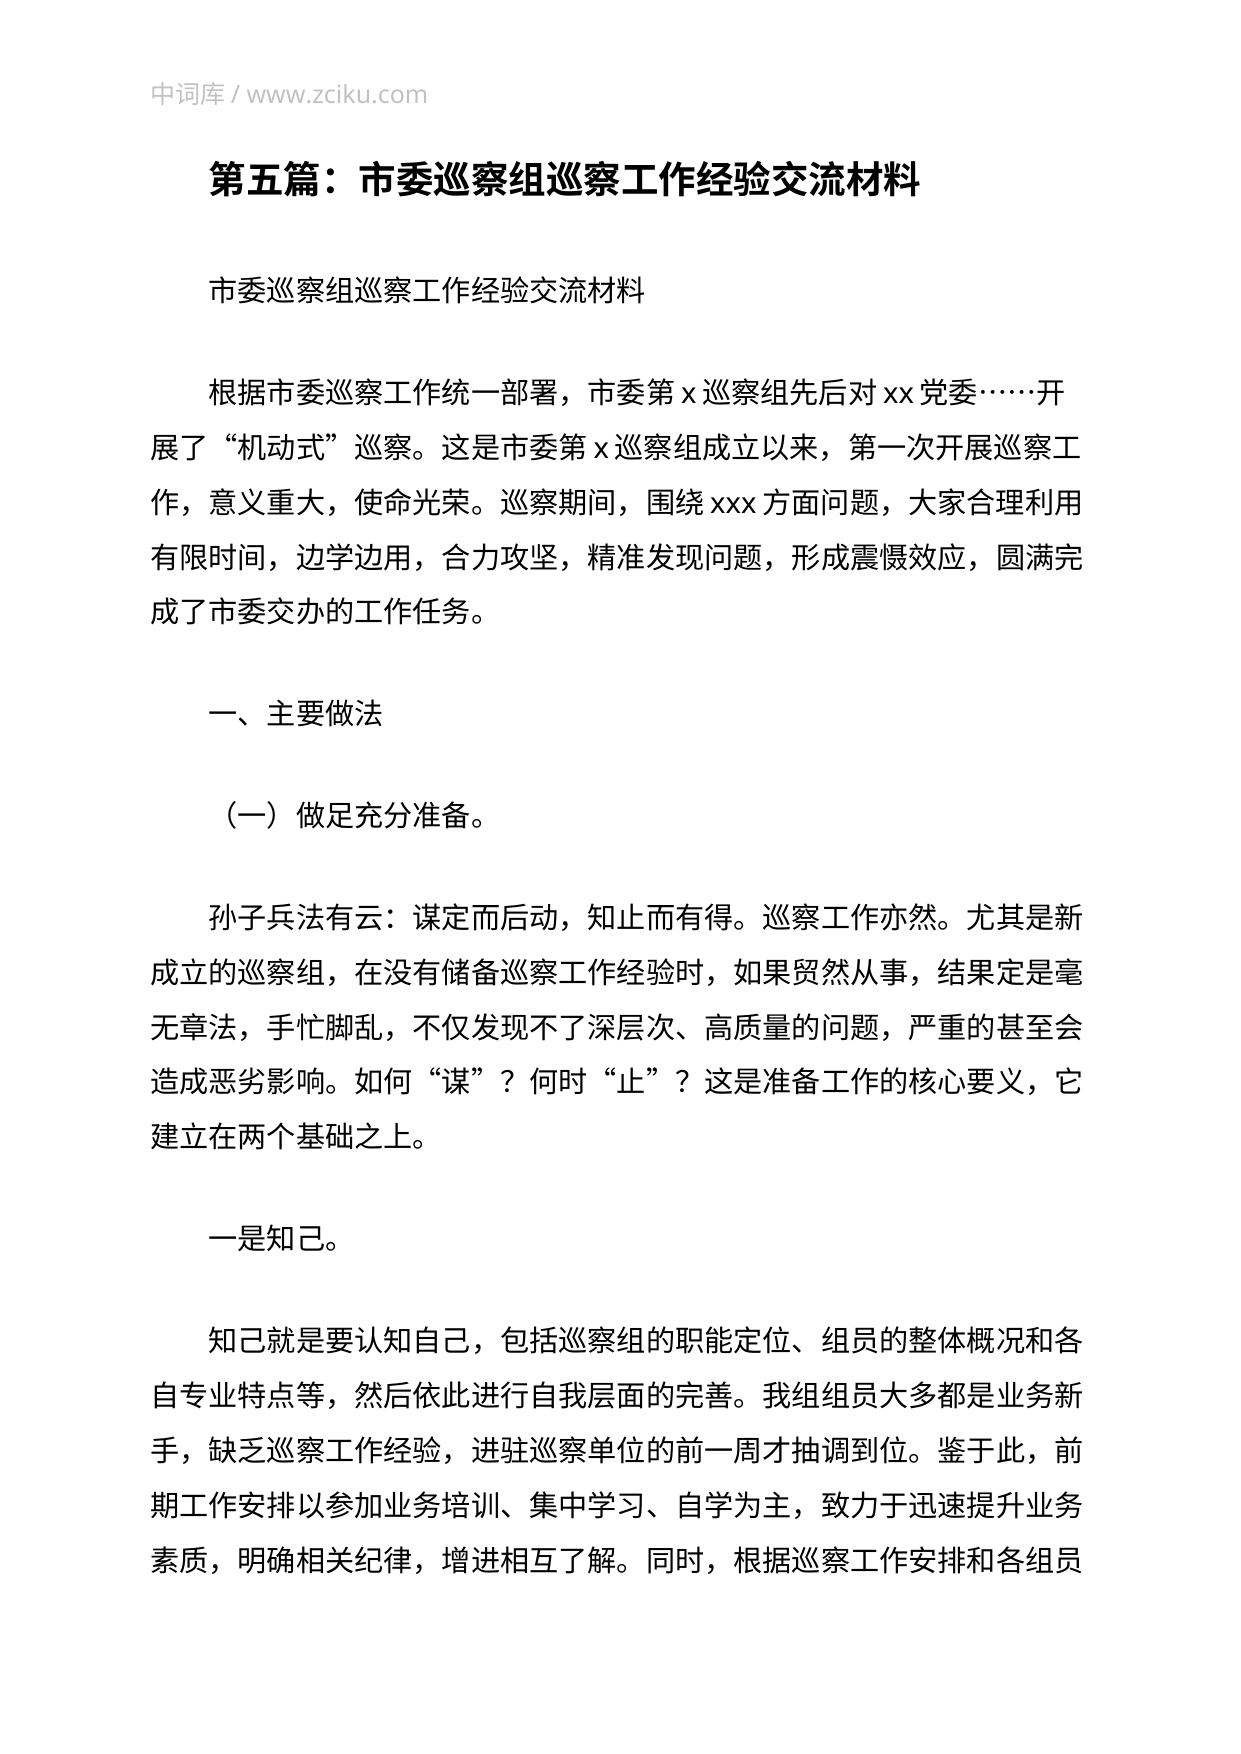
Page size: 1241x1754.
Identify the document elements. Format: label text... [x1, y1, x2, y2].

text 一、主要做法 [150, 691, 1090, 733]
text 孙子兵法有云：谋定而后动，知止而有得。巡察工作亦然。尤其是新成立的巡察组，在没有储备巡察工作经验时，如果贸然从事，结果定是毫无章法，手忙脚乱，不仅发现不了深层次、高质量的问题，严重的甚至会造成恶劣影响。如何“谋”？何时“止”？这是准备工作的核心要义，它建立在两个基础之上。 [150, 894, 1090, 1156]
text （一）做足充分准备。 [150, 793, 1090, 835]
text 第五篇：市委巡察组巡察工作经验交流材料 [150, 150, 1090, 204]
text 市委巡察组巡察工作经验交流材料 [150, 267, 1090, 310]
text 一是知己。 [150, 1216, 1090, 1258]
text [150, 1317, 1090, 1579]
text 根据市委巡察工作统一部署，市委第x巡察组先后对xx党委……开展了“机动式”巡察。这是市委第x巡察组成立以来，第一次开展巡察工作，意义重大，使命光荣。巡察期间，围绕xxx方面问题，大家合理利用有限时间，边学边用，合力攻坚，精准发现问题，形成震慑效应，圆满完成了市委交办的工作任务。 [150, 369, 1090, 631]
